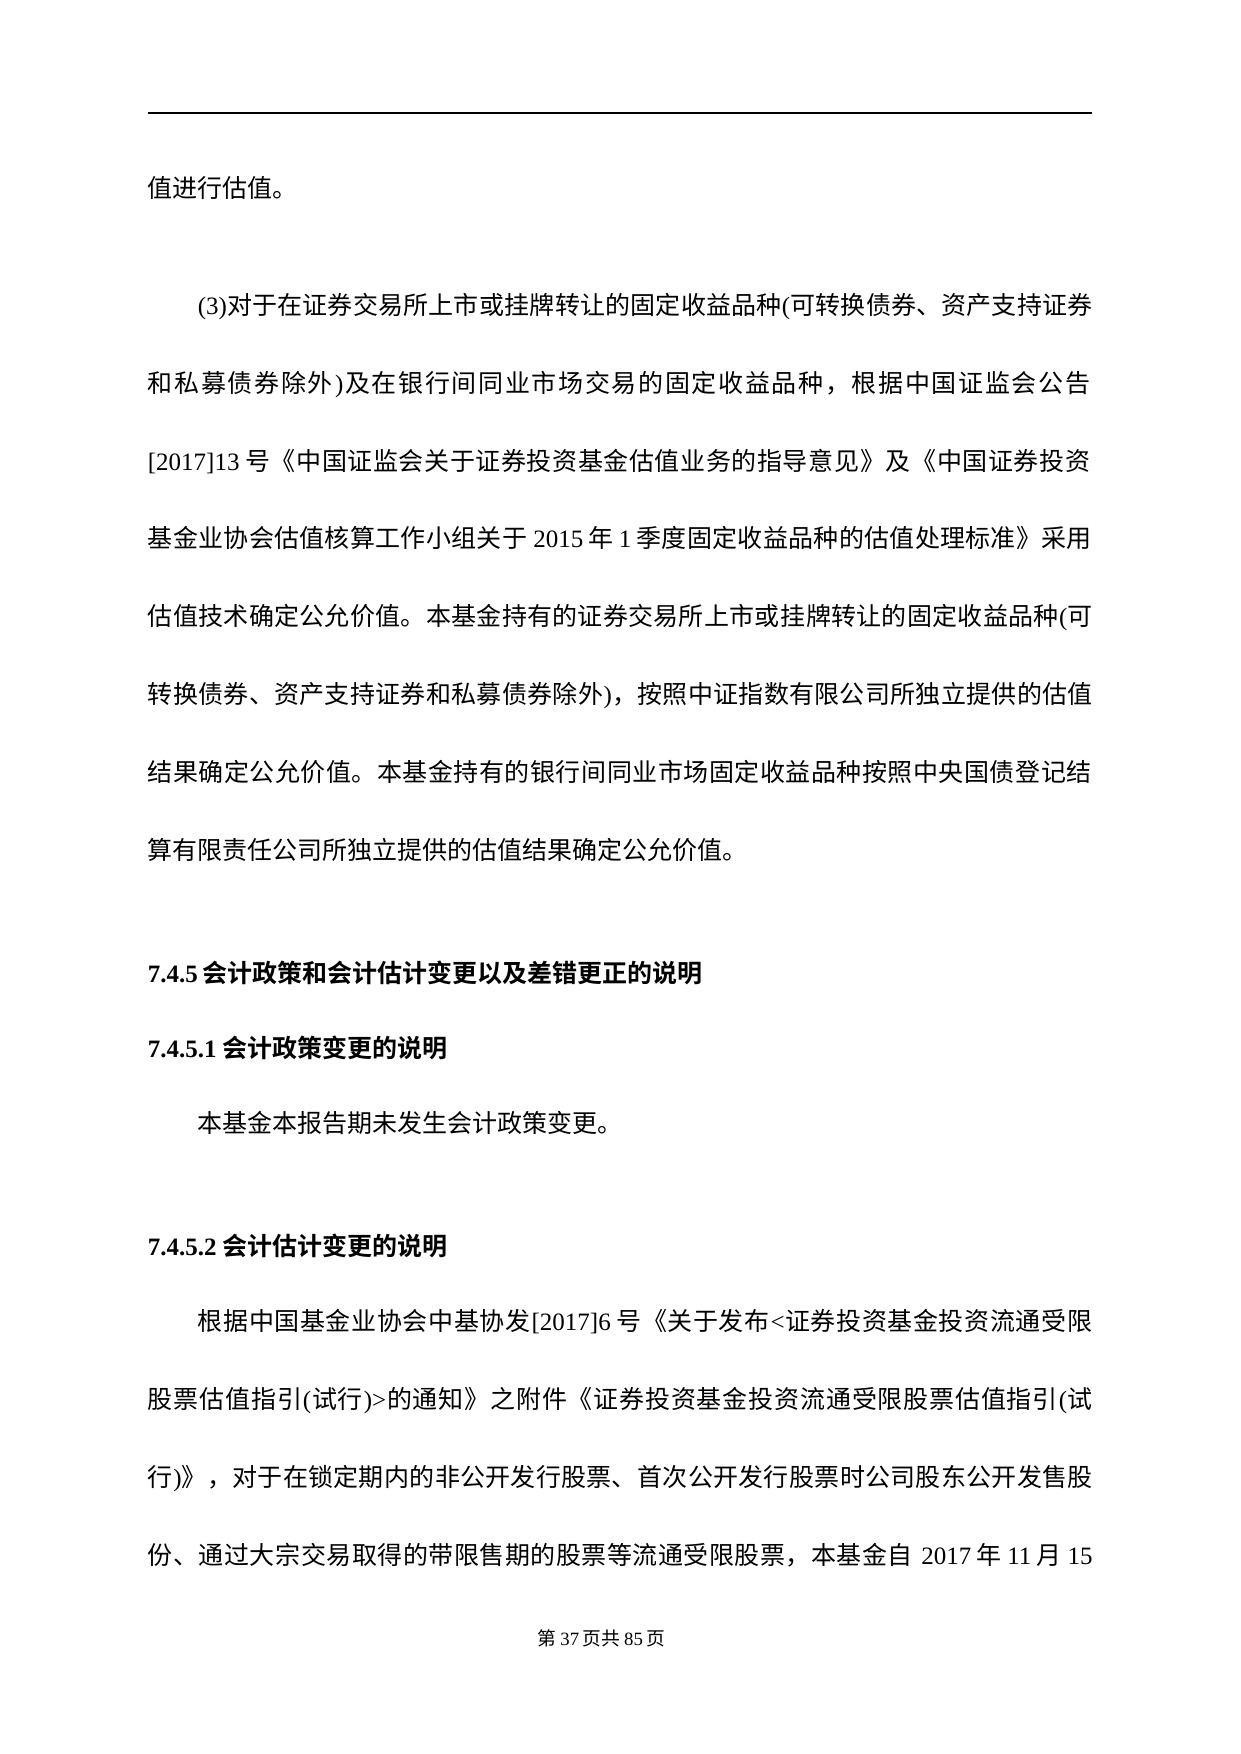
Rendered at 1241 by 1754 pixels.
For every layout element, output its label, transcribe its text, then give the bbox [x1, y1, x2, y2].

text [148, 154, 1092, 219]
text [148, 1287, 1092, 1586]
text 本基金本报告期未发生会计政策变更。 [148, 1089, 1092, 1154]
text (3)对于在证券交易所上市或挂牌转让的固定收益品种(可转换债券、资产支持证券和私募债券除外)及在银行间同业市场交易的固定收益品种，根据中国证监会公告[2017]13号《中国证监会关于证券投资基金估值业务的指导意见》及《中国证券投资基金业协会估值核算工作小组关于2015年1季度固定收益品种的估值处理标准》采用估值技术确定公允价值。本基金持有的证券交易所上市或挂牌转让的固定收益品种(可转换债券、资产支持证券和私募债券除外)，按照中证指数有限公司所独立提供的估值结果确定公允价值。本基金持有的银行间同业市场固定收益品种按照中央国债登记结算有限责任公司所独立提供的估值结果确定公允价值。 [148, 271, 1092, 881]
subtitle 7.4.5.2 会计估计变更的说明 [148, 1212, 1092, 1277]
subtitle 7.4.5.1 会计政策变更的说明 [148, 1014, 1092, 1079]
subtitle 7.4.5会计政策和会计估计变更以及差错更正的说明 [148, 939, 1092, 1004]
